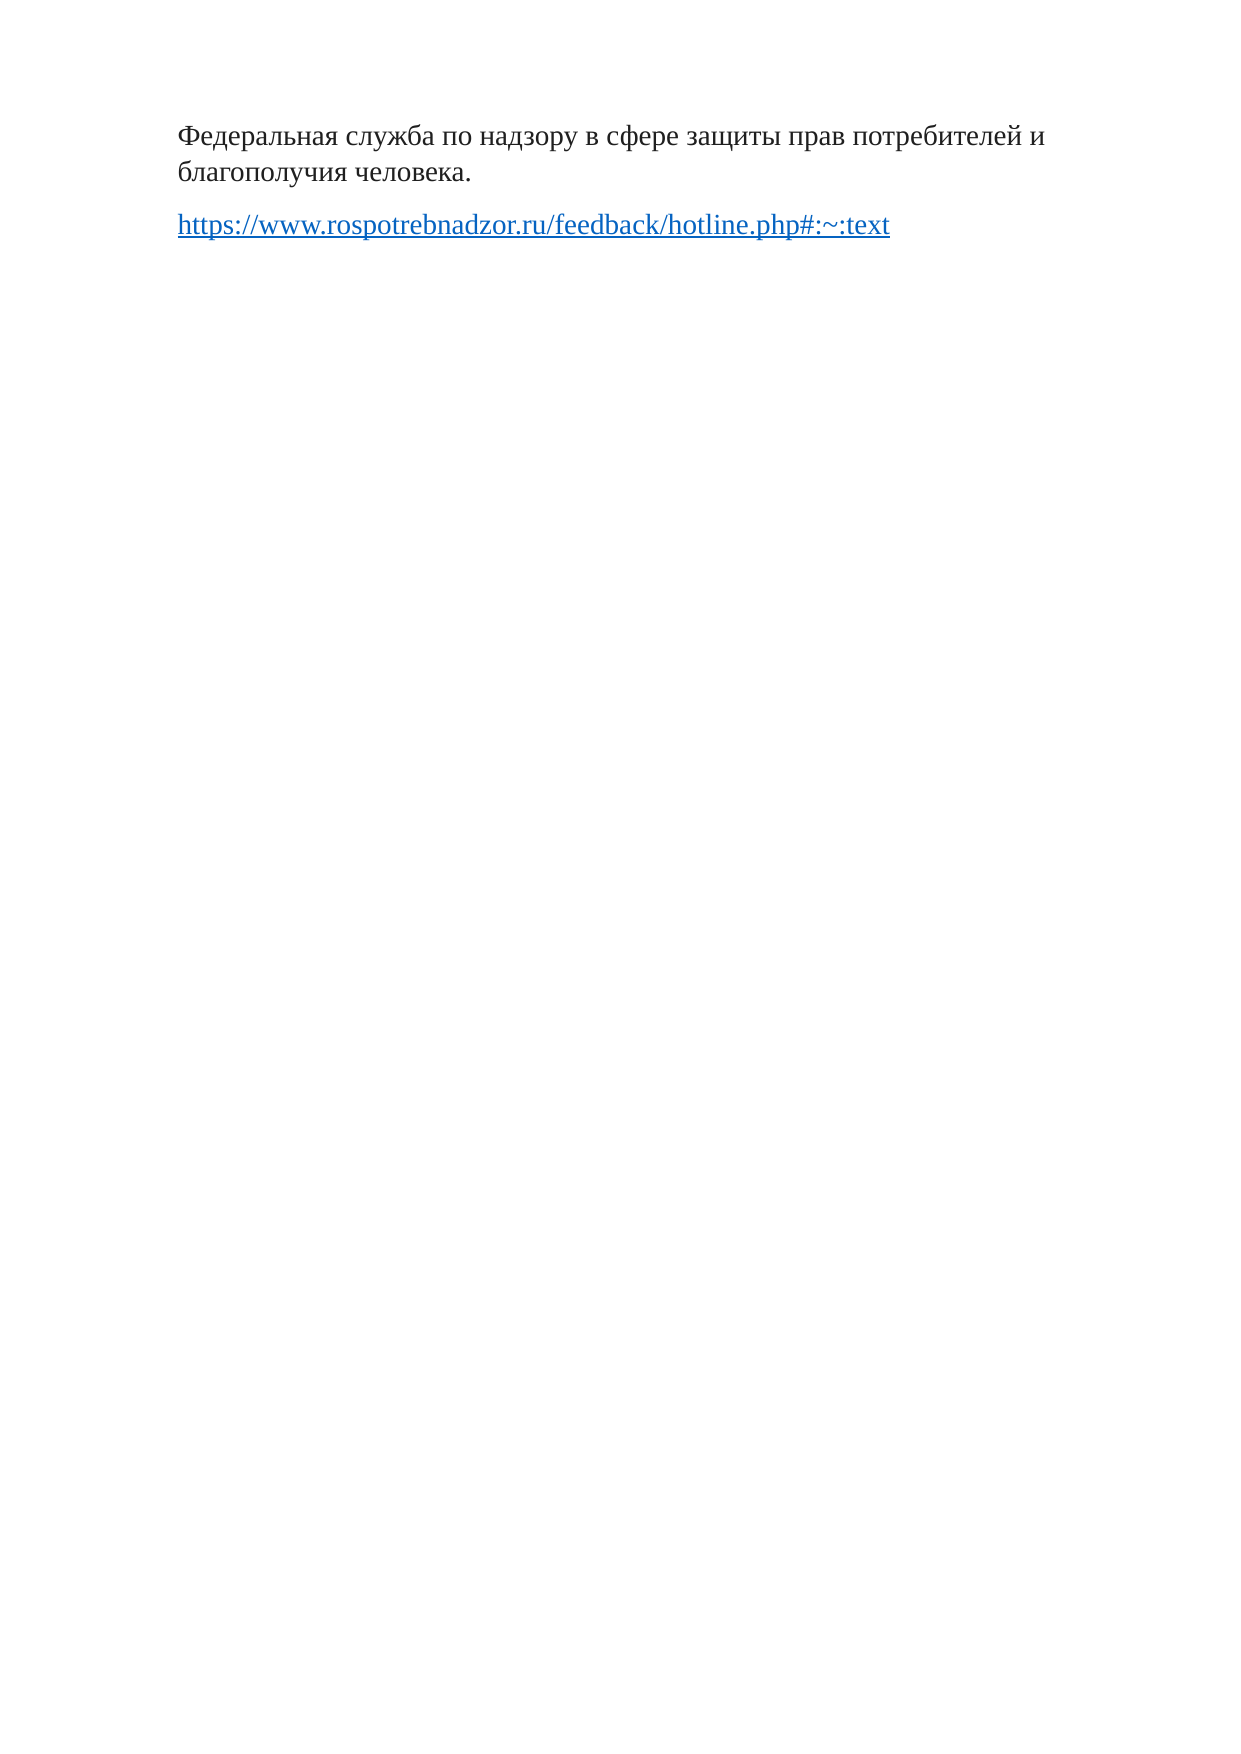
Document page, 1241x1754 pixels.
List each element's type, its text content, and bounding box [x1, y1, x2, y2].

text Федеральная служба по надзору в сфере защиты прав потребителей и благополучия человека. [177, 118, 1152, 188]
text https://www.rospotrebnadzor.ru/feedback/hotline.php#:~:text [177, 207, 1152, 241]
